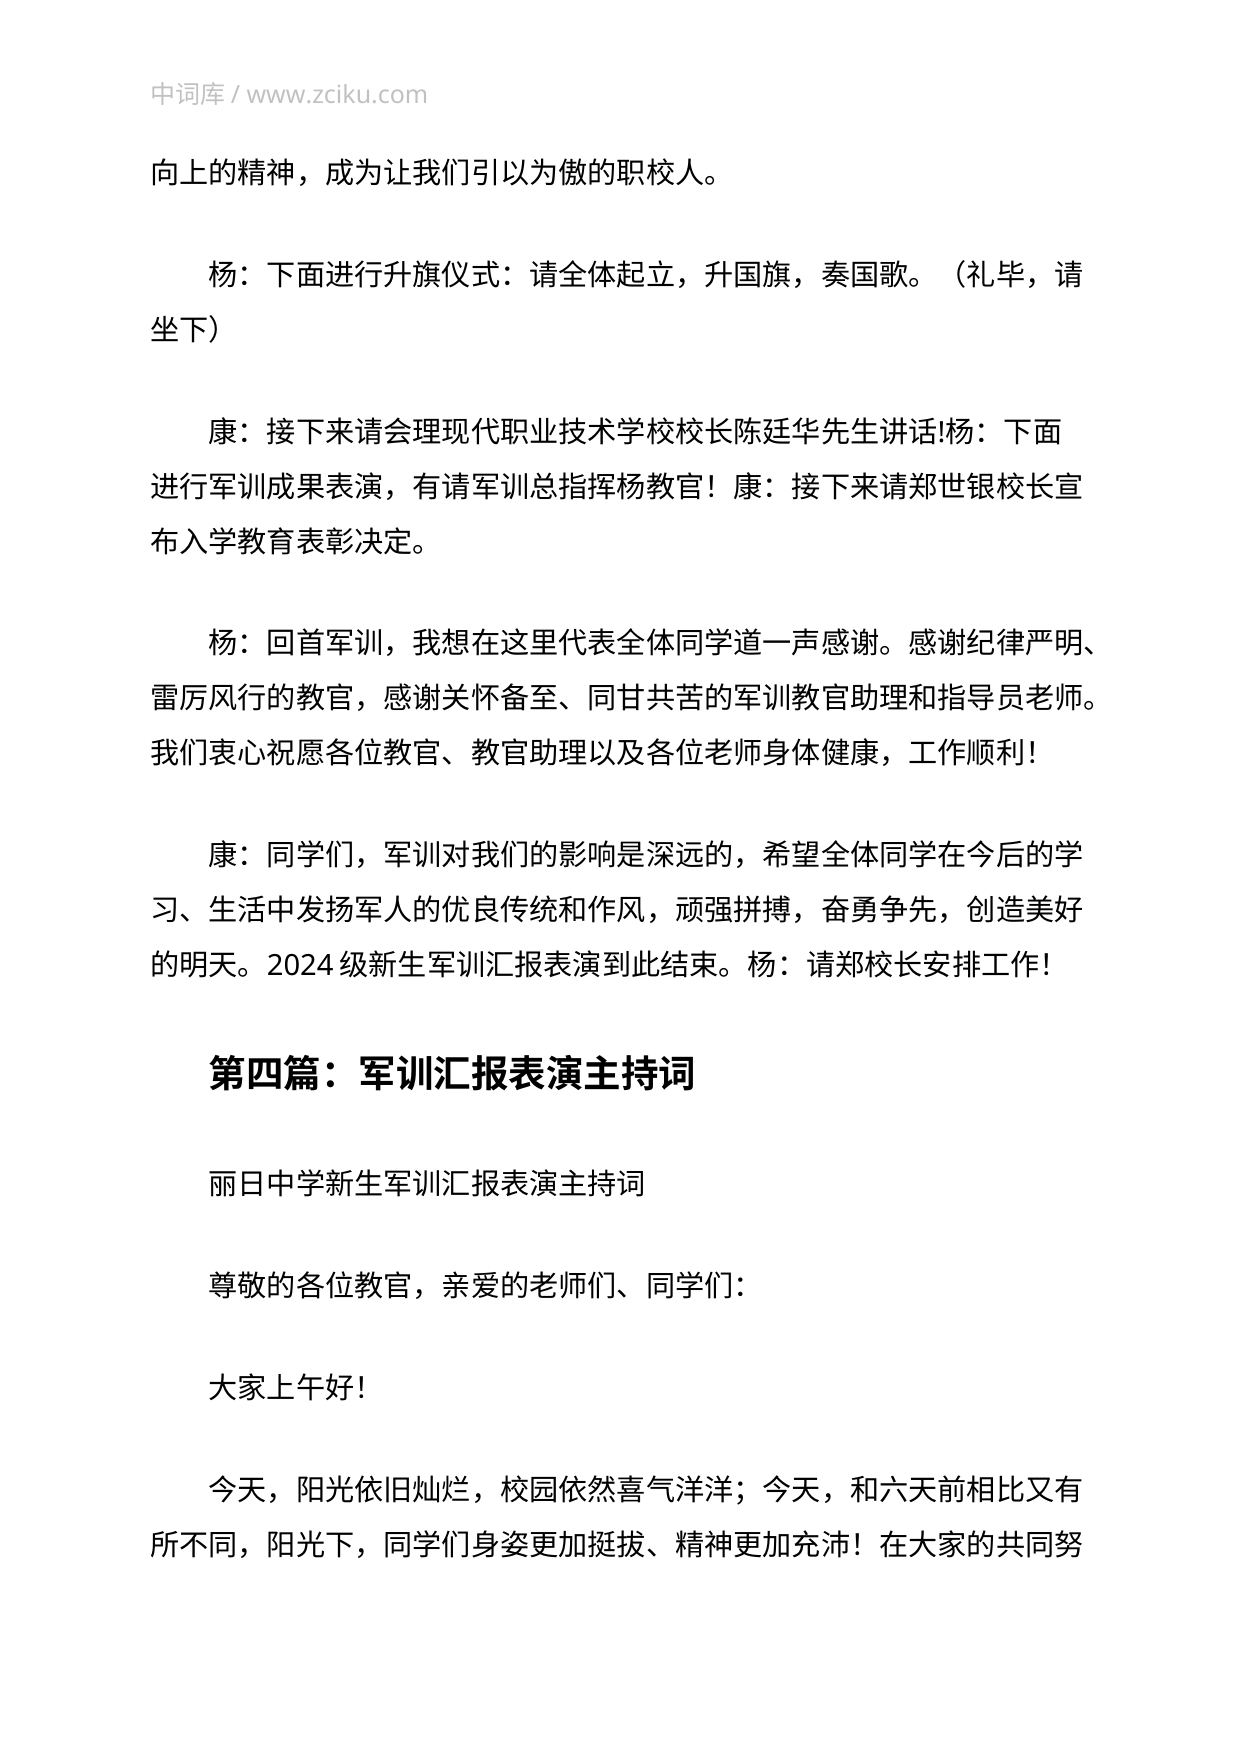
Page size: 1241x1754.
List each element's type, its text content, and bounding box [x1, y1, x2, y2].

text 丽日中学新生军训汇报表演主持词 [150, 1161, 1090, 1203]
text 康：同学们，军训对我们的影响是深远的，希望全体同学在今后的学习、生活中发扬军人的优良传统和作风，顽强拼搏，奋勇争先，创造美好的明天。2024级新生军训汇报表演到此结束。杨：请郑校长安排工作！ [150, 832, 1090, 984]
text 杨：下面进行升旗仪式：请全体起立，升国旗，奏国歌。（礼毕，请坐下） [150, 252, 1090, 349]
text 第四篇：军训汇报表演主持词 [150, 1043, 1090, 1098]
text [150, 150, 1090, 192]
text 杨：回首军训，我想在这里代表全体同学道一声感谢。感谢纪律严明、雷厉风行的教官，感谢关怀备至、同甘共苦的军训教官助理和指导员老师。我们衷心祝愿各位教官、教官助理以及各位老师身体健康，工作顺利！ [150, 620, 1090, 772]
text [150, 1466, 1090, 1563]
text 大家上午好！ [150, 1364, 1090, 1407]
text 尊敬的各位教官，亲爱的老师们、同学们： [150, 1263, 1090, 1305]
text 康：接下来请会理现代职业技术学校校长陈廷华先生讲话!杨：下面进行军训成果表演，有请军训总指挥杨教官！康：接下来请郑世银校长宣布入学教育表彰决定。 [150, 408, 1090, 561]
